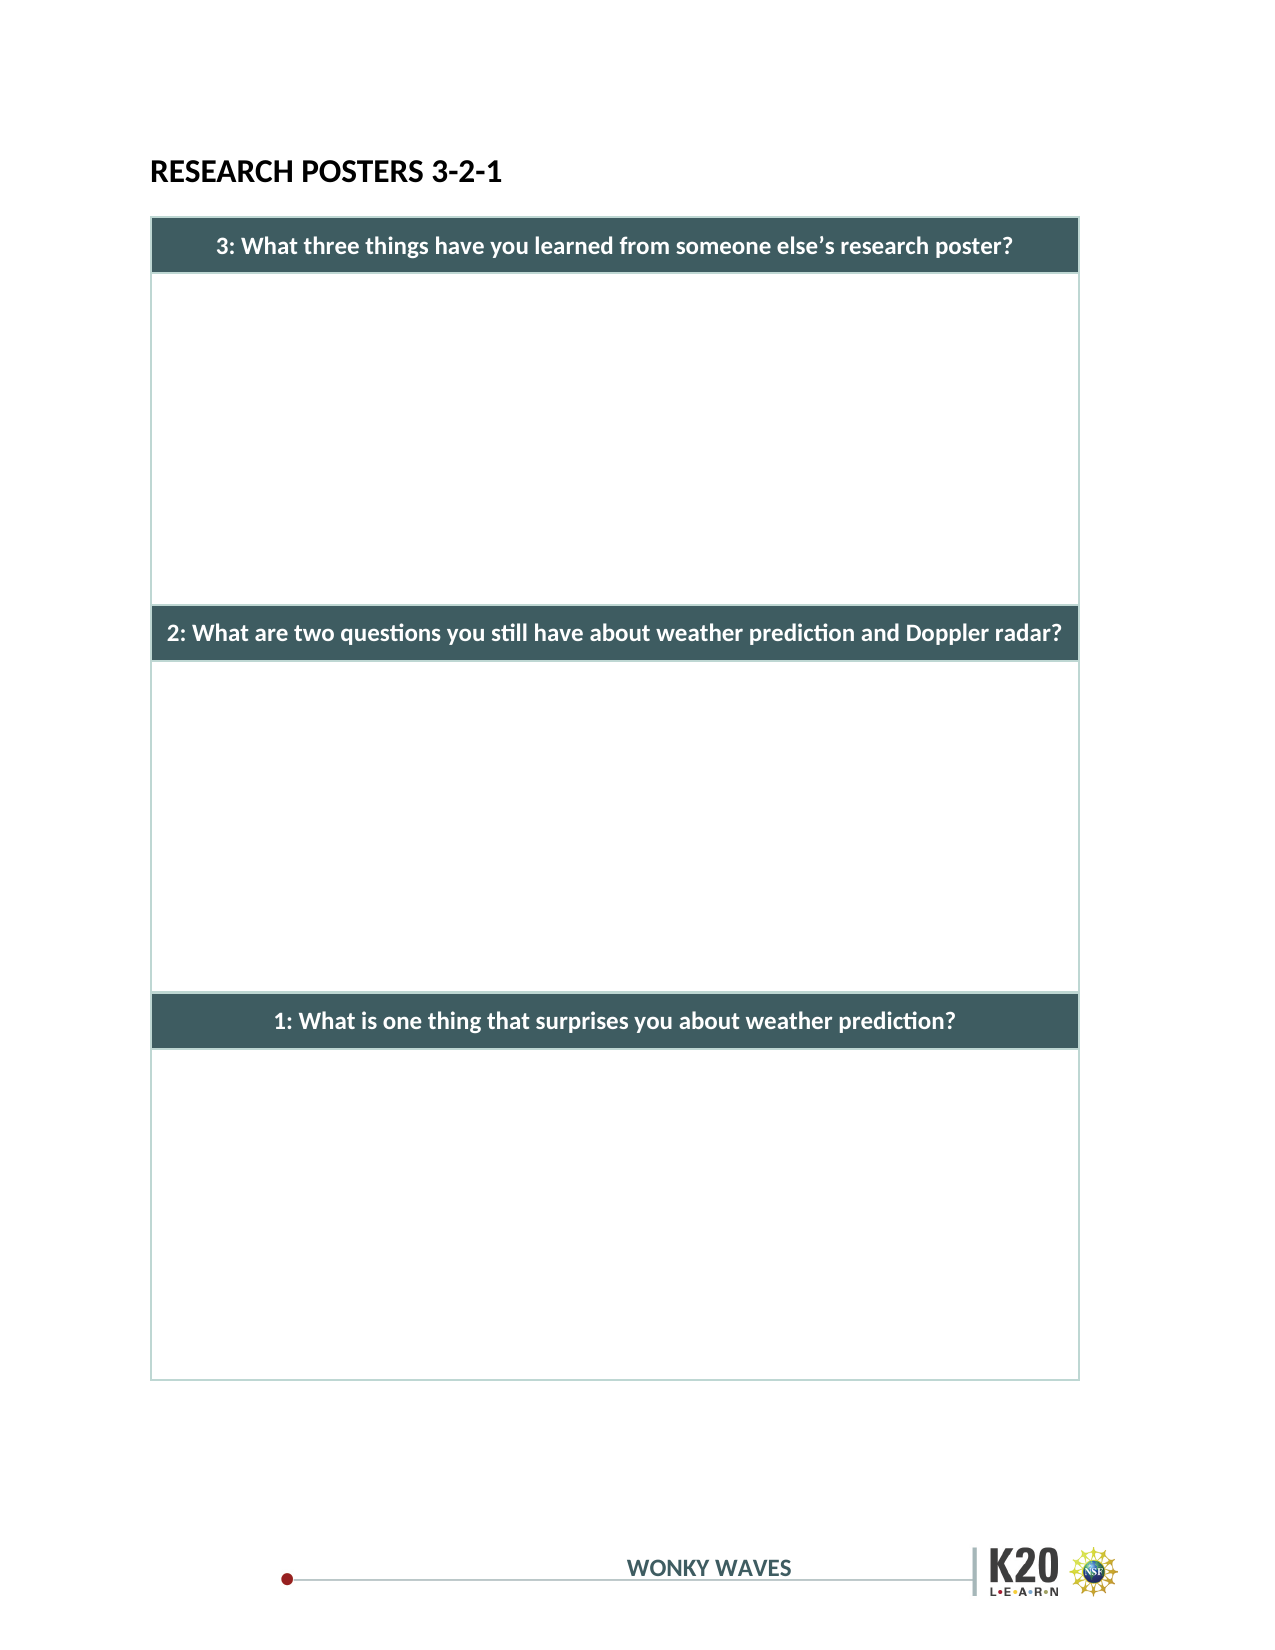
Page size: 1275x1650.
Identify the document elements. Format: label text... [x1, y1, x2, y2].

table_cell [152, 662, 1078, 991]
table_cell 2: What are two questions you still have about weather prediction and Doppler radar? [152, 606, 1078, 660]
table_cell 1: What is one thing that surprises you about weather prediction? [152, 994, 1078, 1048]
table_cell [152, 1050, 1078, 1379]
picture [281, 1544, 1125, 1599]
table_cell [152, 274, 1078, 603]
table_header 3: What three things have you learned from someone else’s research poster? [152, 218, 1078, 272]
title research posters 3-2-1 [150, 150, 1125, 191]
